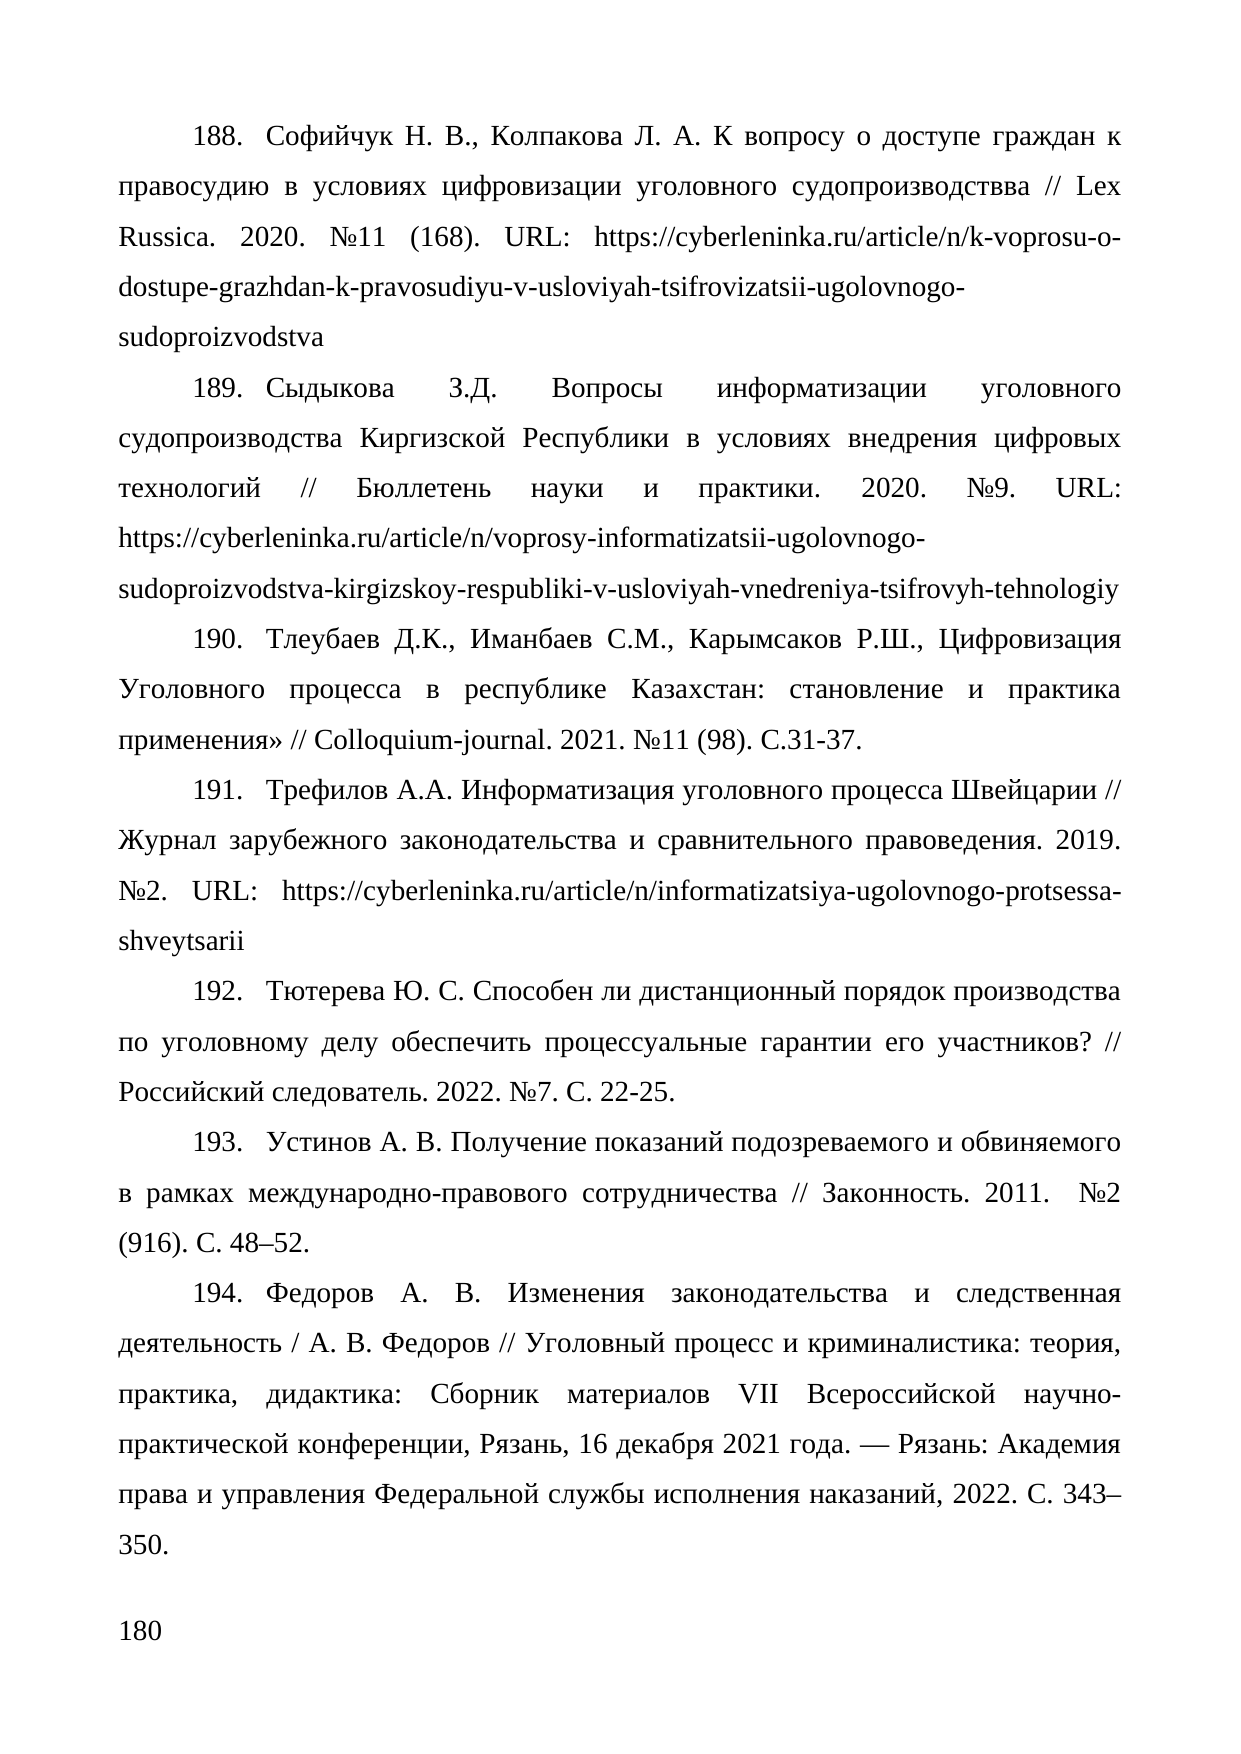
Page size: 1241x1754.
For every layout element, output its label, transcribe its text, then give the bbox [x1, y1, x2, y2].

list Трефилов А.А. Информатизация уголовного процесса Швейцарии // Журнал зарубежного законодательства и сравнительного правоведения. 2019. №2. URL: https://cyberleninka.ru/article/n/informatizatsiya-ugolovnogo-protsessa-shveytsarii [118, 772, 1122, 957]
list Устинов А. В. Получение показаний подозреваемого и обвиняемого в рамках международно-правового сотрудничества // Законность. 2011. №2 (916). С. 48–52. [118, 1124, 1122, 1258]
list Федоров А. В. Изменения законодательства и следственная деятельность / А. В. Федоров // Уголовный процесс и криминалистика: теория, практика, дидактика: Сборник материалов VII Всероссийской научно-практической конференции, Рязань, 16 декабря 2021 года. — Рязань: Академия права и управления Федеральной службы исполнения наказаний, 2022. С. 343–350. [118, 1275, 1122, 1560]
list Тютерева Ю. С. Способен ли дистанционный порядок производства по уголовному делу обеспечить процессуальные гарантии его участников? // Российский следователь. 2022. №7. С. 22-25. [118, 973, 1122, 1108]
list Тлеубаев Д.К., Иманбаев С.М., Карымсаков Р.Ш., Цифровизация Уголовного процесса в республике Казахстан: становление и практика применения» // Colloquium-journal. 2021. №11 (98). С.31-37. [118, 621, 1122, 755]
list Сыдыкова З.Д. Вопросы информатизации уголовного судопроизводства Киргизской Республики в условиях внедрения цифровых технологий // Бюллетень науки и практики. 2020. №9. URL: https://cyberleninka.ru/article/n/voprosy-informatizatsii-ugolovnogo-sudoproizvodstva-kirgizskoy-respubliki-v-usloviyah-vnedreniya-tsifrovyh-tehnologiy [118, 370, 1122, 604]
list Софийчук Н. В., Колпакова Л. А. К вопросу о доступе граждан к правосудию в условиях цифровизации уголовного судопроизводствва // Lex Russica. 2020. №11 (168). URL: https://cyberleninka.ru/article/n/k-voprosu-o-dostupe-grazhdan-k-pravosudiyu-v-usloviyah-tsifrovizatsii-ugolovnogo-sudoproizvodstva [118, 118, 1122, 353]
